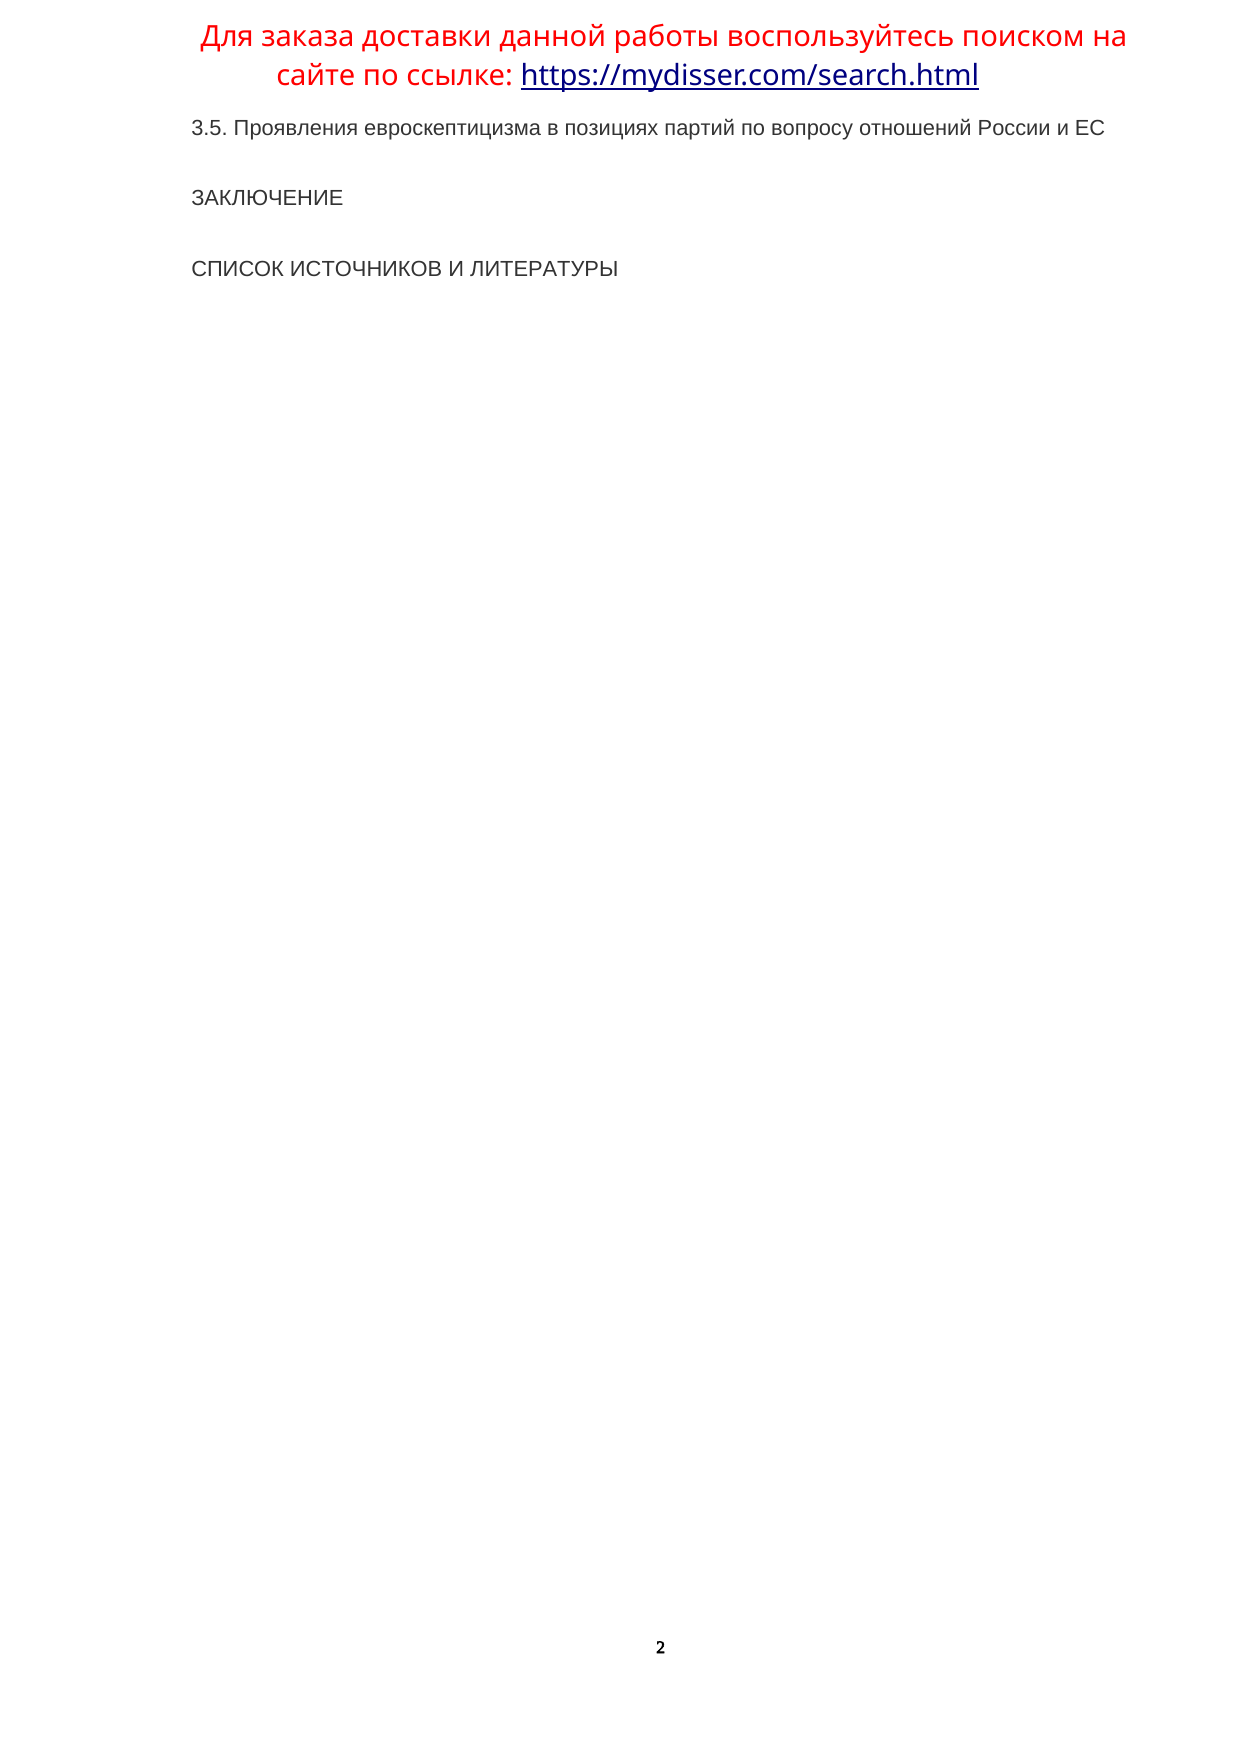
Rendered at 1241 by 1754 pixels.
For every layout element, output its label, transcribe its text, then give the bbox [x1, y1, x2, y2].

text 3.5. Проявления евроскептицизма в позициях партий по вопросу отношений России и ЕС [103, 115, 1152, 140]
text СПИСОК ИСТОЧНИКОВ И ЛИТЕРАТУРЫ [103, 256, 1152, 281]
text ЗАКЛЮЧЕНИЕ [103, 185, 1152, 211]
